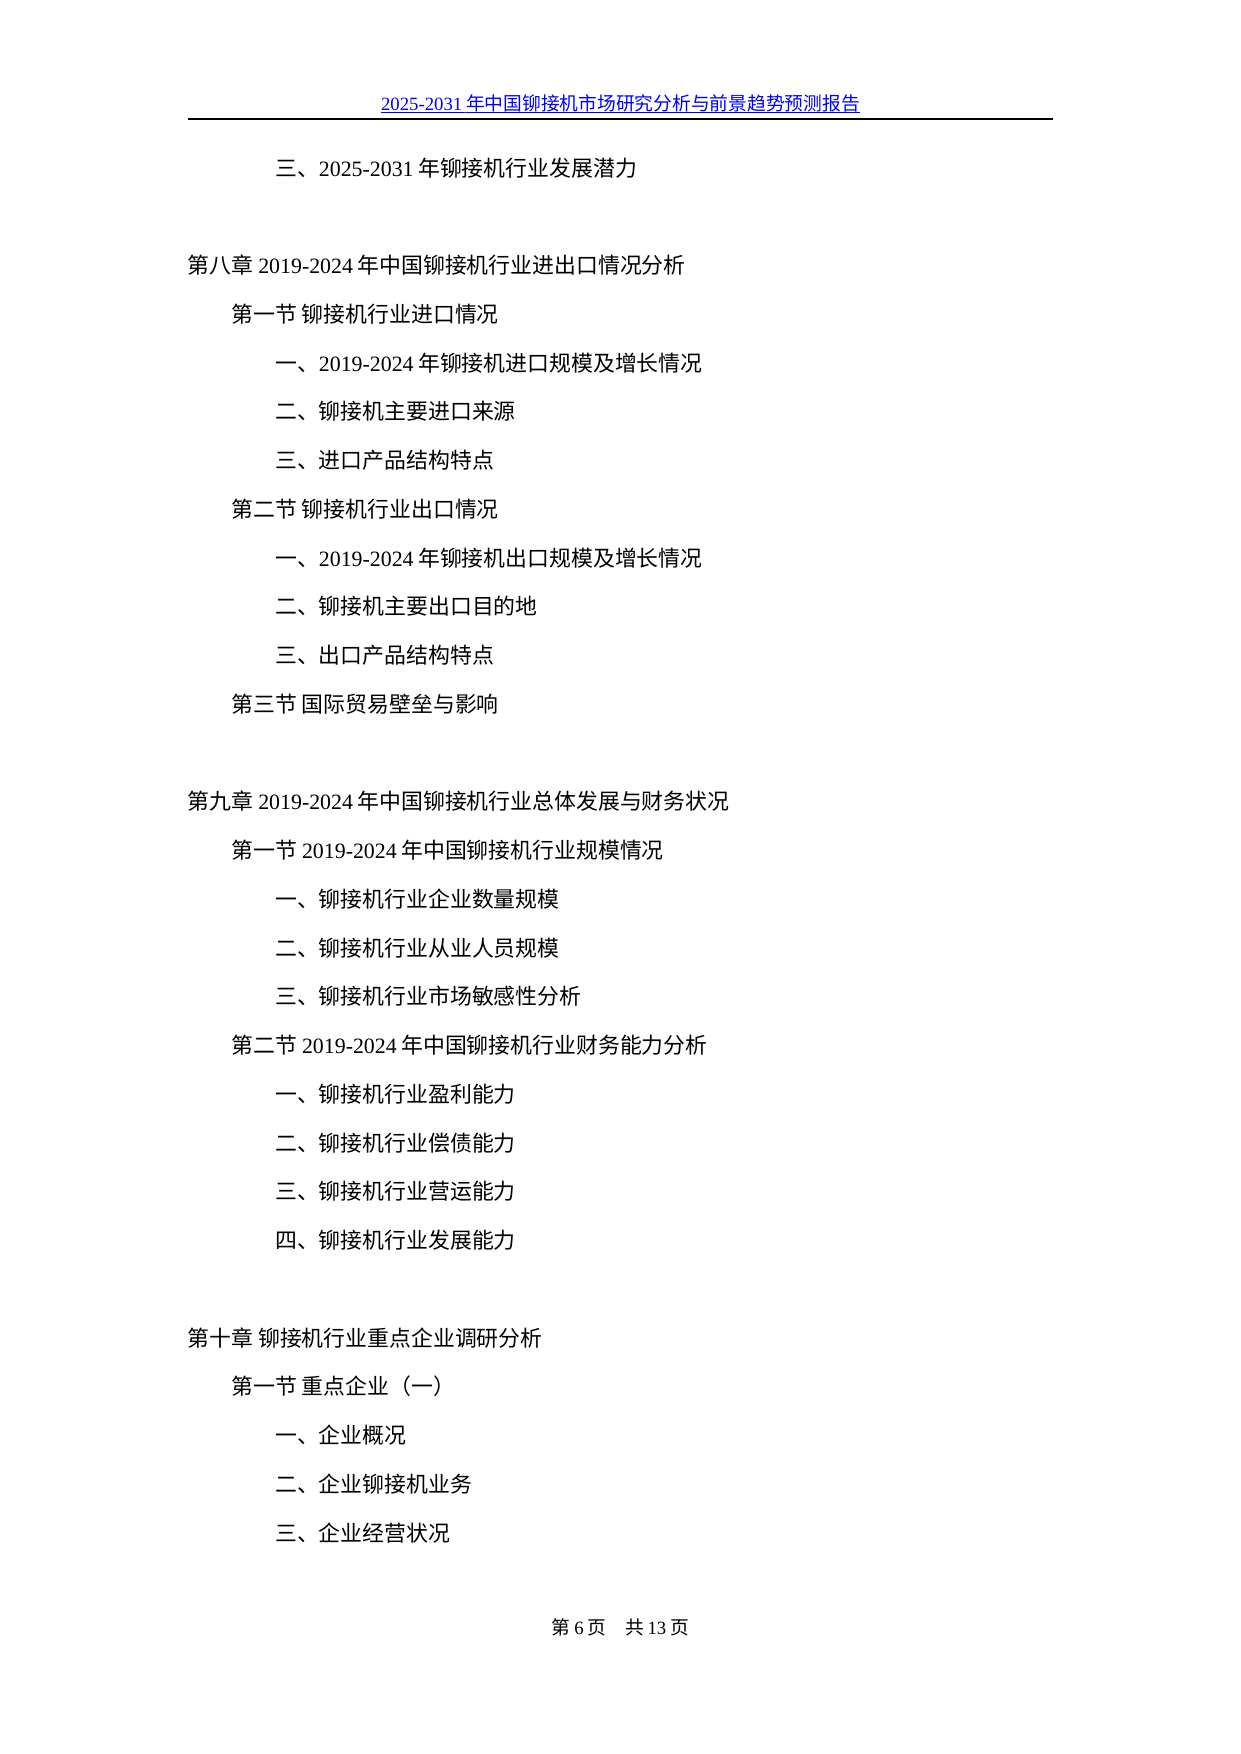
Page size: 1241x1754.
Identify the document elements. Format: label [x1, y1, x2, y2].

text [187, 150, 1053, 1548]
